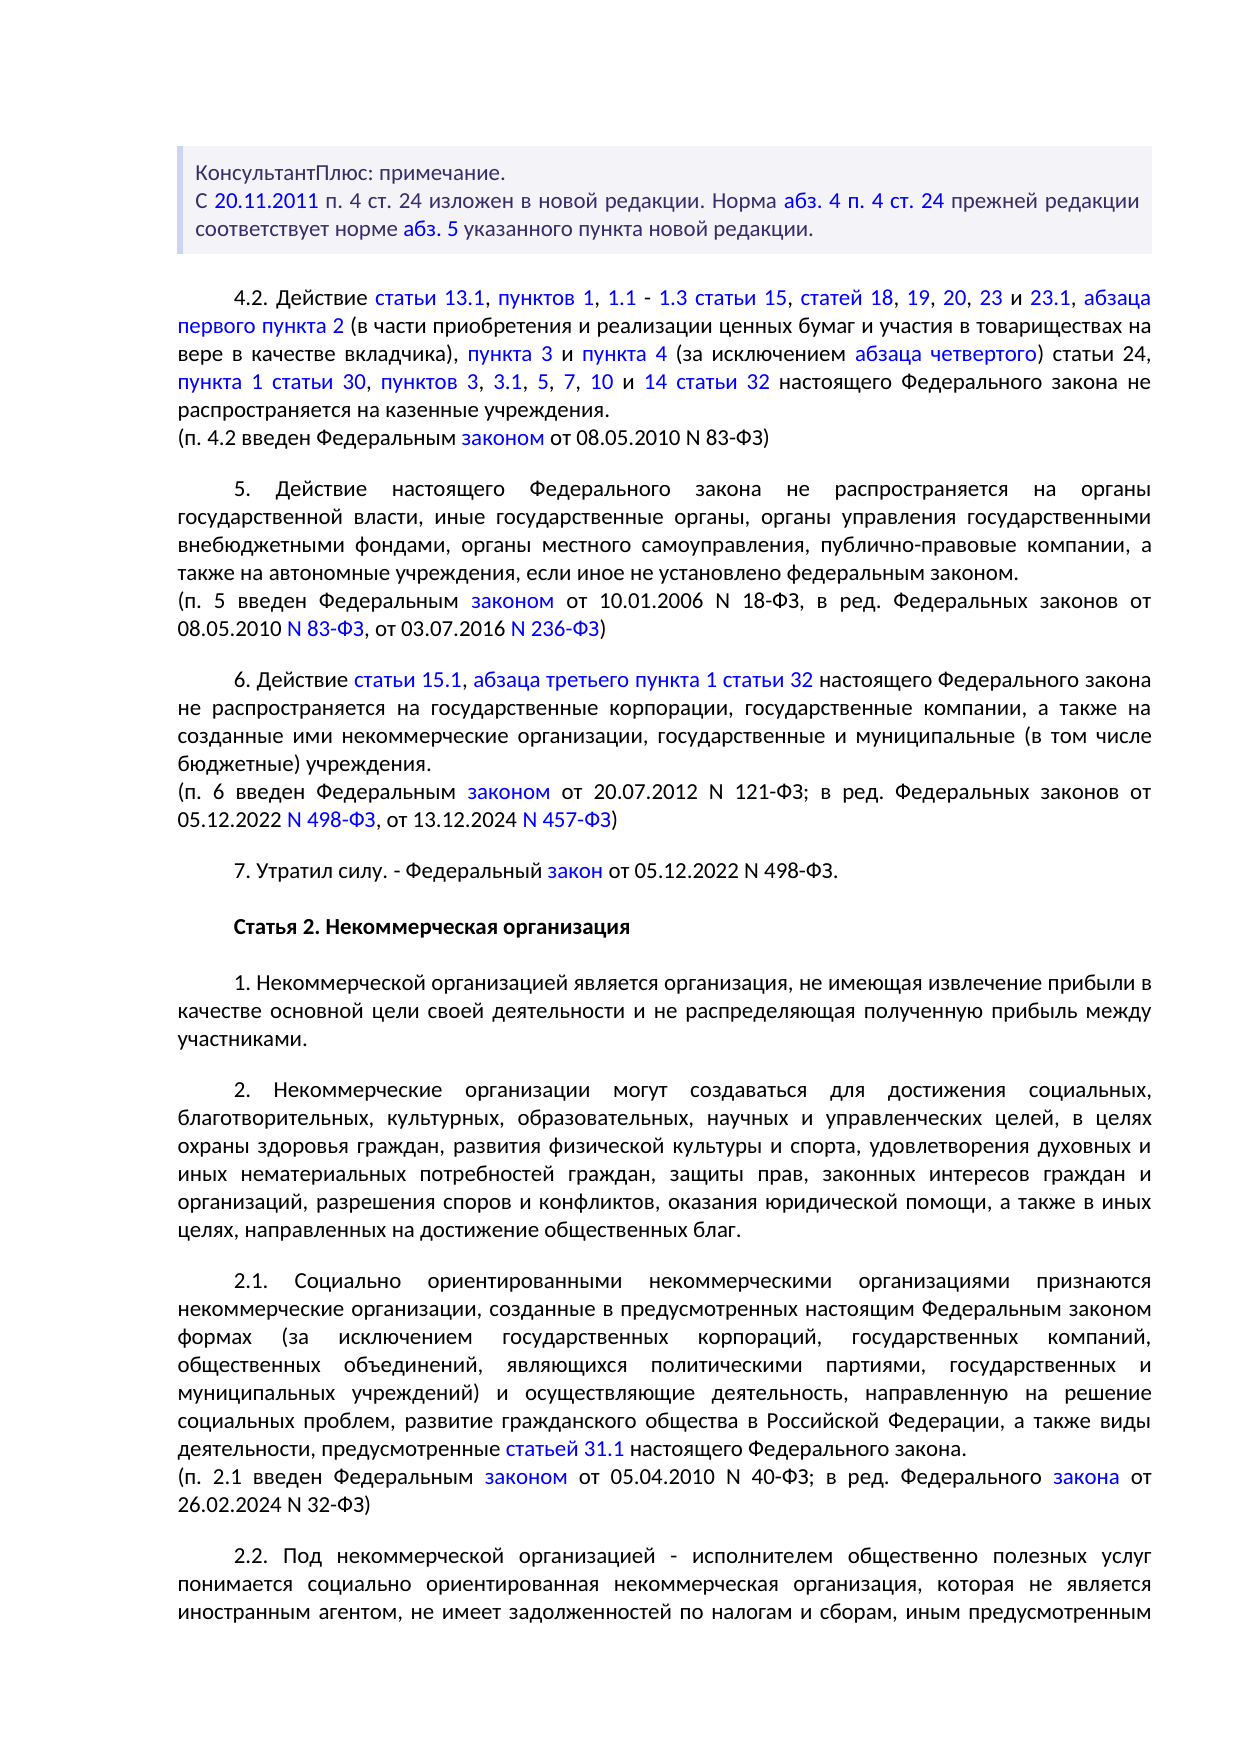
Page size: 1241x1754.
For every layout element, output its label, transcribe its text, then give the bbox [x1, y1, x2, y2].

text 2. Некоммерческие организации могут создаваться для достижения социальных, благотворительных, культурных, образовательных, научных и управленческих целей, в целях охраны здоровья граждан, развития физической культуры и спорта, удовлетворения духовных и иных нематериальных потребностей граждан, защиты прав, законных интересов граждан и организаций, разрешения споров и конфликтов, оказания юридической помощи, а также в иных целях, направленных на достижение общественных благ. [177, 1075, 1152, 1243]
text (п. 5 введен Федеральным законом от 10.01.2006 N 18-ФЗ, в ред. Федеральных законов от 08.05.2010 N 83-ФЗ, от 03.07.2016 N 236-ФЗ) [177, 586, 1152, 642]
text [177, 1541, 1152, 1625]
table_header [177, 146, 183, 254]
title Статья 2. Некоммерческая организация [177, 912, 1152, 940]
text 5. Действие настоящего Федерального закона не распространяется на органы государственной власти, иные государственные органы, органы управления государственными внебюджетными фондами, органы местного самоуправления, публично-правовые компании, а также на автономные учреждения, если иное не установлено федеральным законом. [177, 474, 1152, 586]
text 7. Утратил силу. - Федеральный закон от 05.12.2022 N 498-ФЗ. [177, 856, 1152, 884]
text 4.2. Действие статьи 13.1, пунктов 1, 1.1 - 1.3 статьи 15, статей 18, 19, 20, 23 и 23.1, абзаца первого пункта 2 (в части приобретения и реализации ценных бумаг и участия в товариществах на вере в качестве вкладчика), пункта 3 и пункта 4 (за исключением абзаца четвертого) статьи 24, пункта 1 статьи 30, пунктов 3, 3.1, 5, 7, 10 и 14 статьи 32 настоящего Федерального закона не распространяется на казенные учреждения. [177, 283, 1152, 423]
text 6. Действие статьи 15.1, абзаца третьего пункта 1 статьи 32 настоящего Федерального закона не распространяется на государственные корпорации, государственные компании, а также на созданные ими некоммерческие организации, государственные и муниципальные (в том числе бюджетные) учреждения. [177, 665, 1152, 777]
table_header [1140, 146, 1152, 254]
text 1. Некоммерческой организацией является организация, не имеющая извлечение прибыли в качестве основной цели своей деятельности и не распределяющая полученную прибыль между участниками. [177, 968, 1152, 1052]
text (п. 4.2 введен Федеральным законом от 08.05.2010 N 83-ФЗ) [177, 423, 1152, 451]
table_header КонсультантПлюс: примечание. С 20.11.2011 п. 4 ст. 24 изложен в новой редакции. Норма абз. 4 п. 4 ст. 24 прежней редакции соответствует норме абз. 5 указанного пункта новой редакции. [195, 146, 1140, 254]
table_header [183, 146, 195, 254]
text 2.1. Социально ориентированными некоммерческими организациями признаются некоммерческие организации, созданные в предусмотренных настоящим Федеральным законом формах (за исключением государственных корпораций, государственных компаний, общественных объединений, являющихся политическими партиями, государственных и муниципальных учреждений) и осуществляющие деятельность, направленную на решение социальных проблем, развитие гражданского общества в Российской Федерации, а также виды деятельности, предусмотренные статьей 31.1 настоящего Федерального закона. [177, 1266, 1152, 1462]
text (п. 6 введен Федеральным законом от 20.07.2012 N 121-ФЗ; в ред. Федеральных законов от 05.12.2022 N 498-ФЗ, от 13.12.2024 N 457-ФЗ) [177, 777, 1152, 833]
text (п. 2.1 введен Федеральным законом от 05.04.2010 N 40-ФЗ; в ред. Федерального закона от 26.02.2024 N 32-ФЗ) [177, 1462, 1152, 1518]
